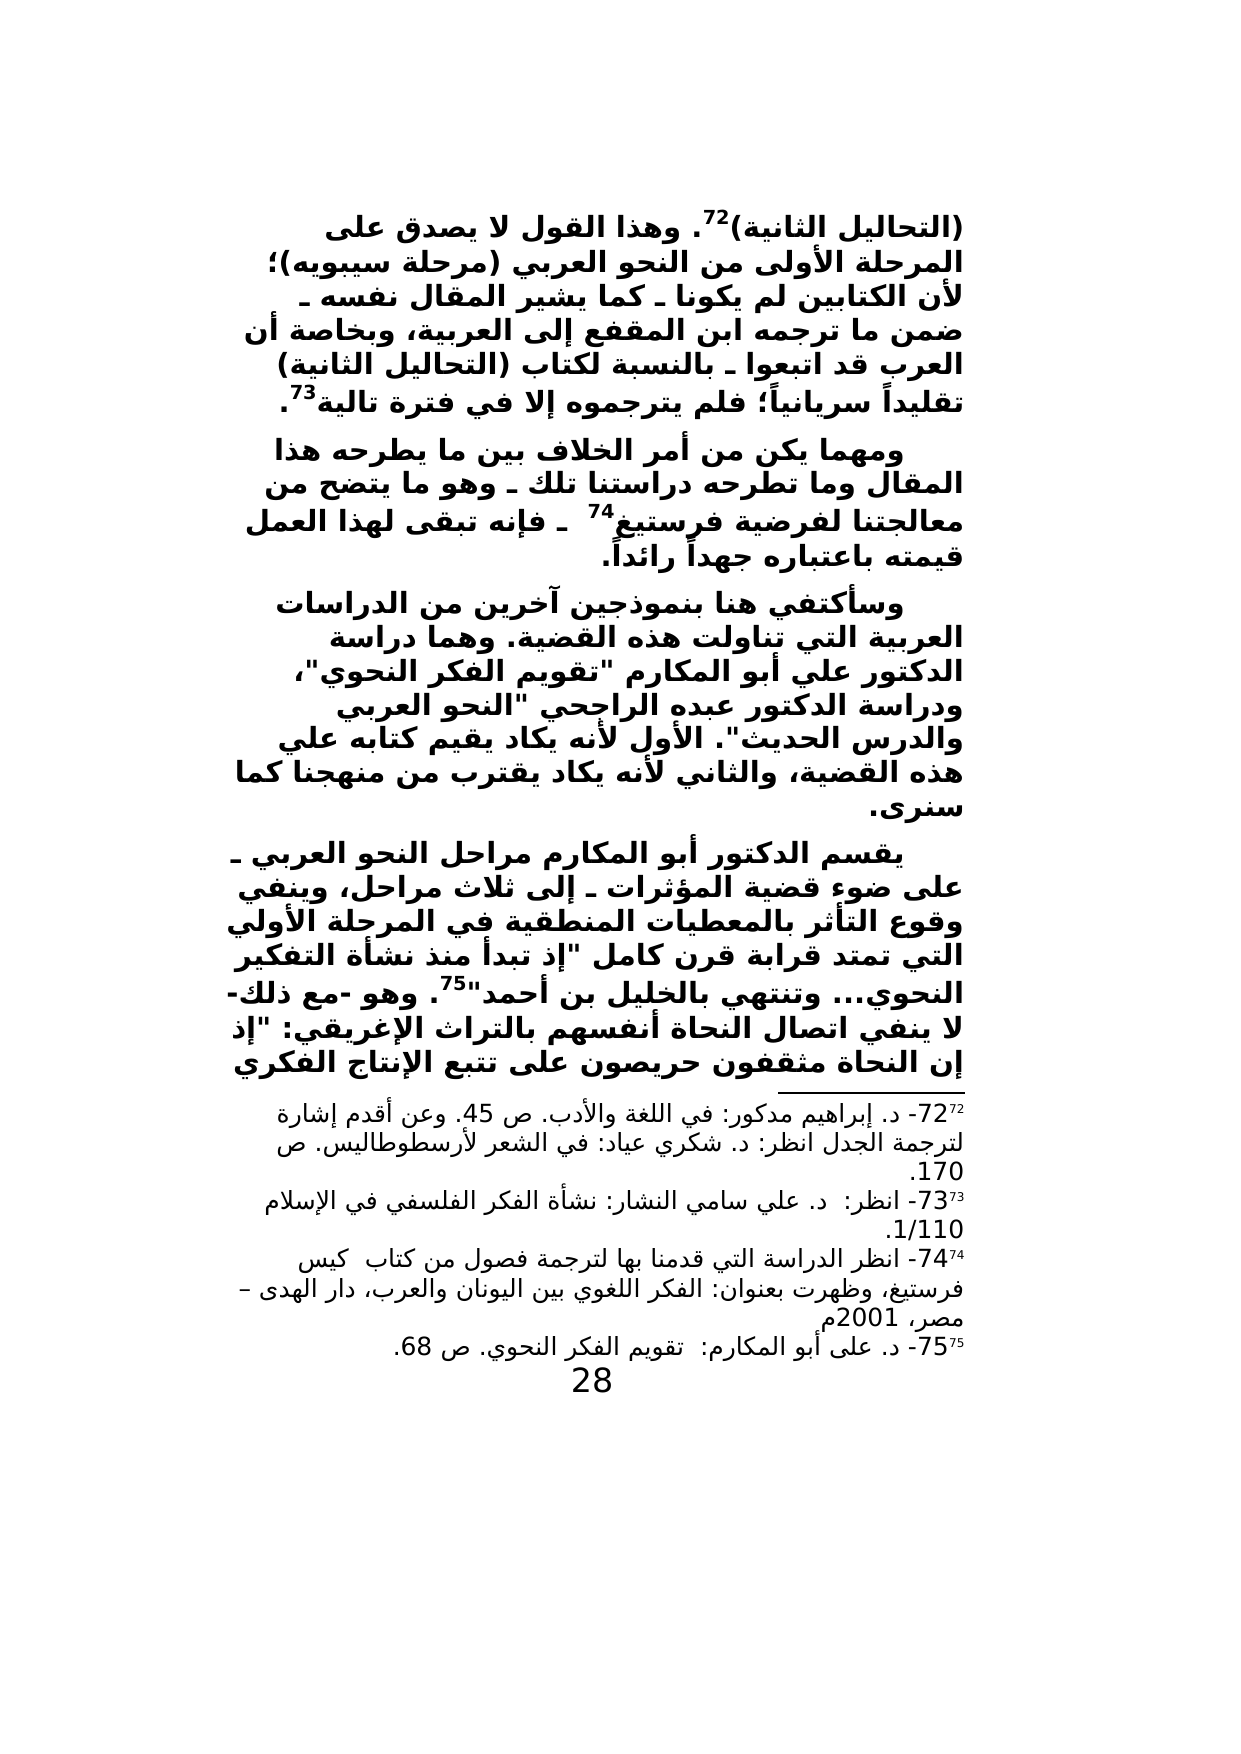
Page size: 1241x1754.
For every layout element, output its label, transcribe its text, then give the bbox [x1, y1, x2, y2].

text ومهما يكن من أمر الخلاف بين ما يطرحه هذا المقال وما تطرحه دراستنا تلك ـ وهو ما يتضح من معالجتنا لفرضية فرستيغ ـ فإنه تبقى لهذا العمل قيمته باعتباره جهداً رائداً. [219, 433, 964, 573]
text يقسم الدكتور أبو المكارم مراحل النحو العربي ـ على ضوء قضية المؤثرات ـ إلى ثلاث مراحل، وينفي وقوع التأثر بالمعطيات المنطقية في المرحلة الأولي التي تمتد قرابة قرن كامل "إذ تبدأ منذ نشأة التفكير النحوي... وتنتهي بالخليل بن أحمد". وهو -مع ذلك- لا ينفي اتصال النحاة أنفسهم بالتراث الإغريقي: "إذ إن النحاة مثقفون حريصون على تتبع الإنتاج الفكري في العالم الإسلامي". ومعنى ذلك أن النحاة قد تأثروا، أما النحو فلم يتأثر!! ثم ينتقل إلى المرحلة الثانية وتبدأ "بتلاميذ الخليل بن أحمد وتنتهي بالزجاج". ونود هنا أن نسوق بعض الملاحظات: [219, 836, 964, 1079]
text لعل أول ما ينبغي أن نشير إليه هنا هو مقال الدكتور إبراهيم مدكور عن "منطق أرسطو والنحو العربي"؛ وذلك نظراً لما يكتسبه من أهمية تاريخية بين الدراسات العربية بصدد هذه القضية. والحقيقة أن الدراسات العلمية قد تقدمت بعد كتابة هذا المقال؛ فكشفت عن مزيد من الحقائق التاريخية. ومن ذلك مثلاً أن المقال يشير إلى تلك الرواية التي تقول بمعاصرة الخليل بن أحمد لحنين بن إسحق فيقول "ومن اليسير أن يُتصور أنه قد تبادل فيما تبادل مع الخليل بعض القواعد النحوية". والحقيقة أنه قد ثبت بطلان هذه الرواية. وكذلك يشير المقال إلى أن النحاة أخذوا مفهوم (الأداة) من كتاب أرسطو (الجدل)، وأخذوا مفهوم (العلة) من كتابه أيضاً (التحاليل الثانية). وهذا القول لا يصدق على المرحلة الأولى من النحو العربي (مرحلة سيبويه)؛ لأن الكتابين لم يكونا ـ كما يشير المقال نفسه ـ ضمن ما ترجمه ابن المقفع إلى العربية، وبخاصة أن العرب قد اتبعوا ـ بالنسبة لكتاب (التحاليل الثانية) تقليداً سريانياً؛ فلم يترجموه إلا في فترة تالية. [219, 207, 964, 420]
text وسأكتفي هنا بنموذجين آخرين من الدراسات العربية التي تناولت هذه القضية. وهما دراسة الدكتور علي أبو المكارم "تقويم الفكر النحوي"، ودراسة الدكتور عبده الراجحي "النحو العربي والدرس الحديث". الأول لأنه يكاد يقيم كتابه علي هذه القضية، والثاني لأنه يكاد يقترب من منهجنا كما سنرى. [219, 586, 964, 824]
